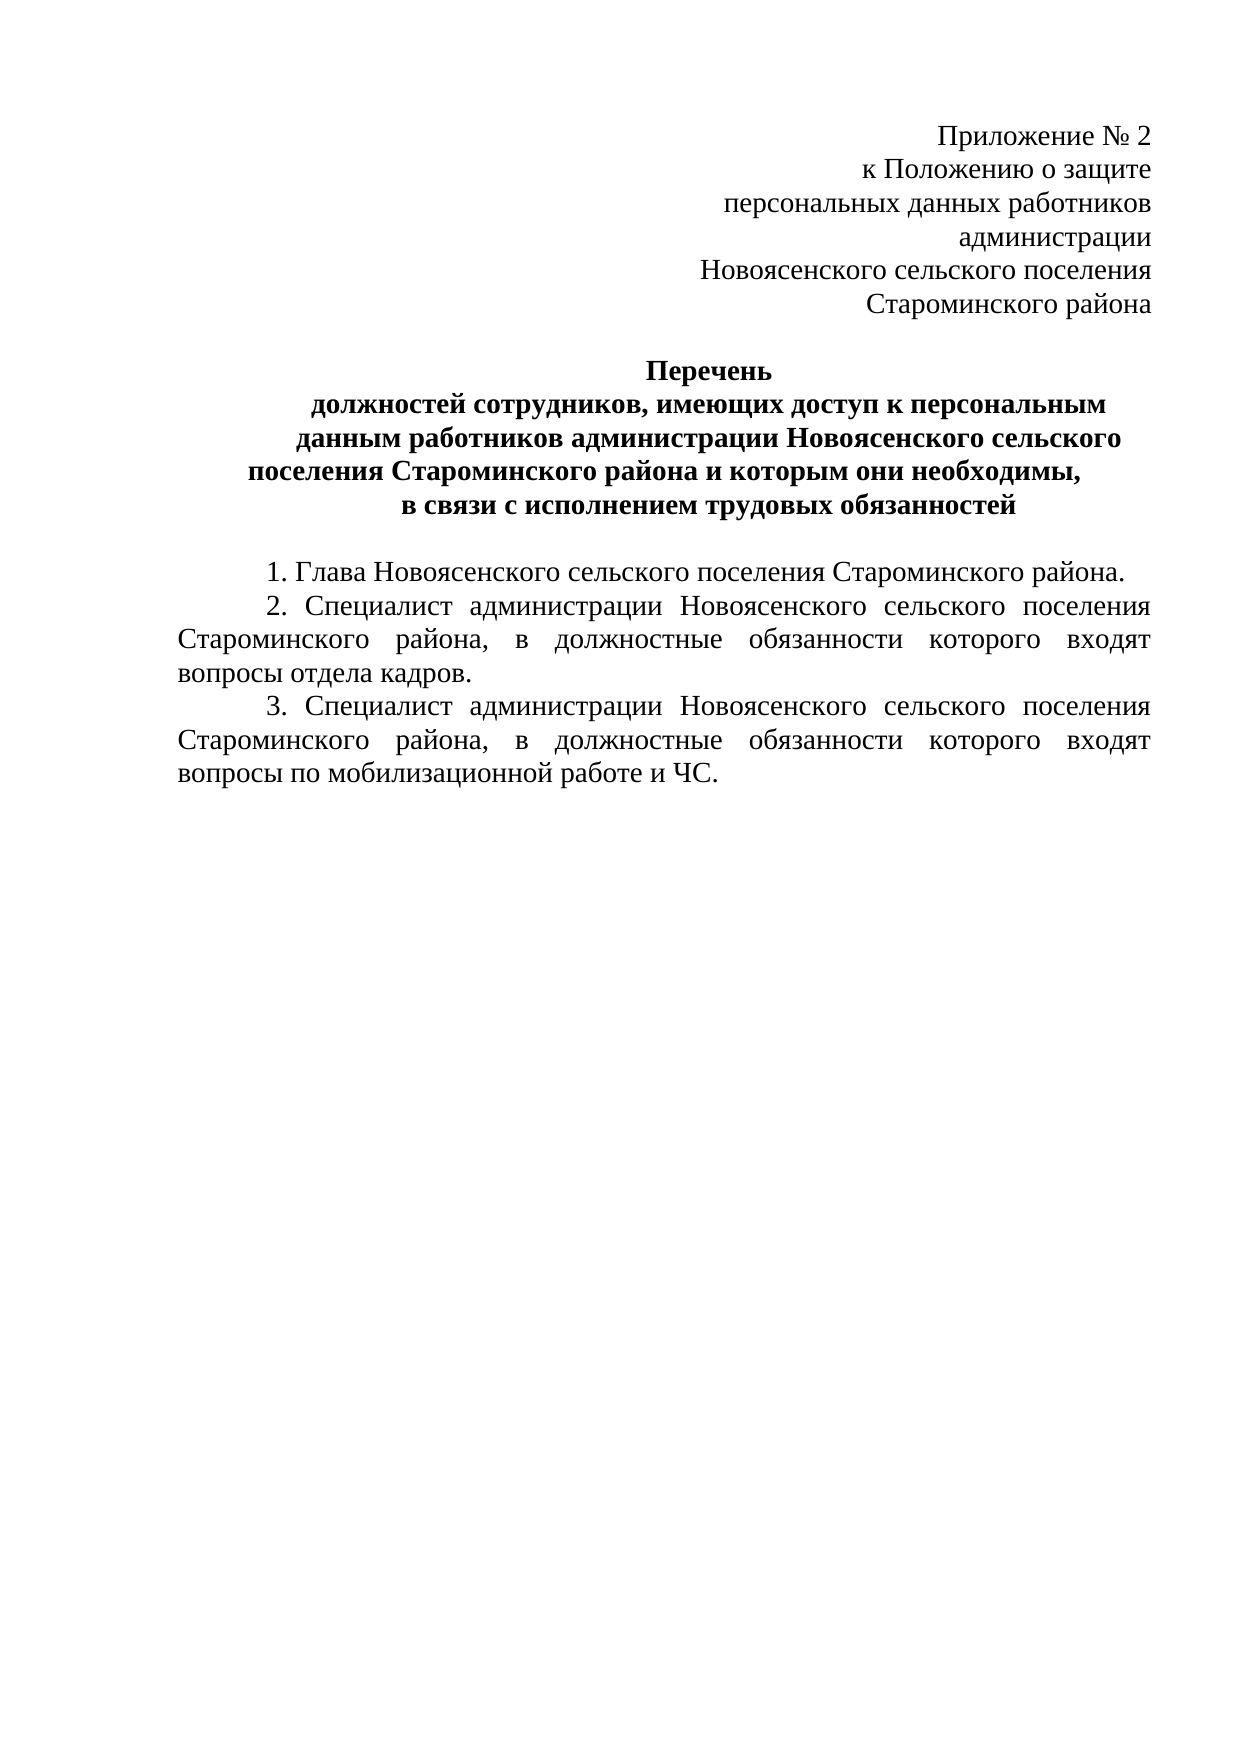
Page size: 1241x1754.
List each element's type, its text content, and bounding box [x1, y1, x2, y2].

text в связи с исполнением трудовых обязанностей [177, 487, 1152, 521]
text Староминского района [177, 286, 1152, 319]
text Новоясенского сельского поселения [177, 252, 1152, 286]
text персональных данных работников [177, 185, 1152, 219]
text Перечень [177, 353, 1152, 386]
text к Положению о защите [177, 152, 1152, 185]
text 2. Специалист администрации Новоясенского сельского поселения Староминского района, в должностные обязанности которого входят вопросы отдела кадров. [177, 588, 1152, 688]
text данным работников администрации Новоясенского сельского поселения Староминского района и которым они необходимы, [177, 420, 1152, 487]
text Приложение № 2 [177, 118, 1152, 152]
text 1. Глава Новоясенского сельского поселения Староминского района. [177, 554, 1152, 588]
text администрации [177, 219, 1152, 252]
text 3. Специалист администрации Новоясенского сельского поселения Староминского района, в должностные обязанности которого входят вопросы по мобилизационной работе и ЧС. [177, 688, 1152, 789]
text должностей сотрудников, имеющих доступ к персональным [177, 386, 1152, 420]
